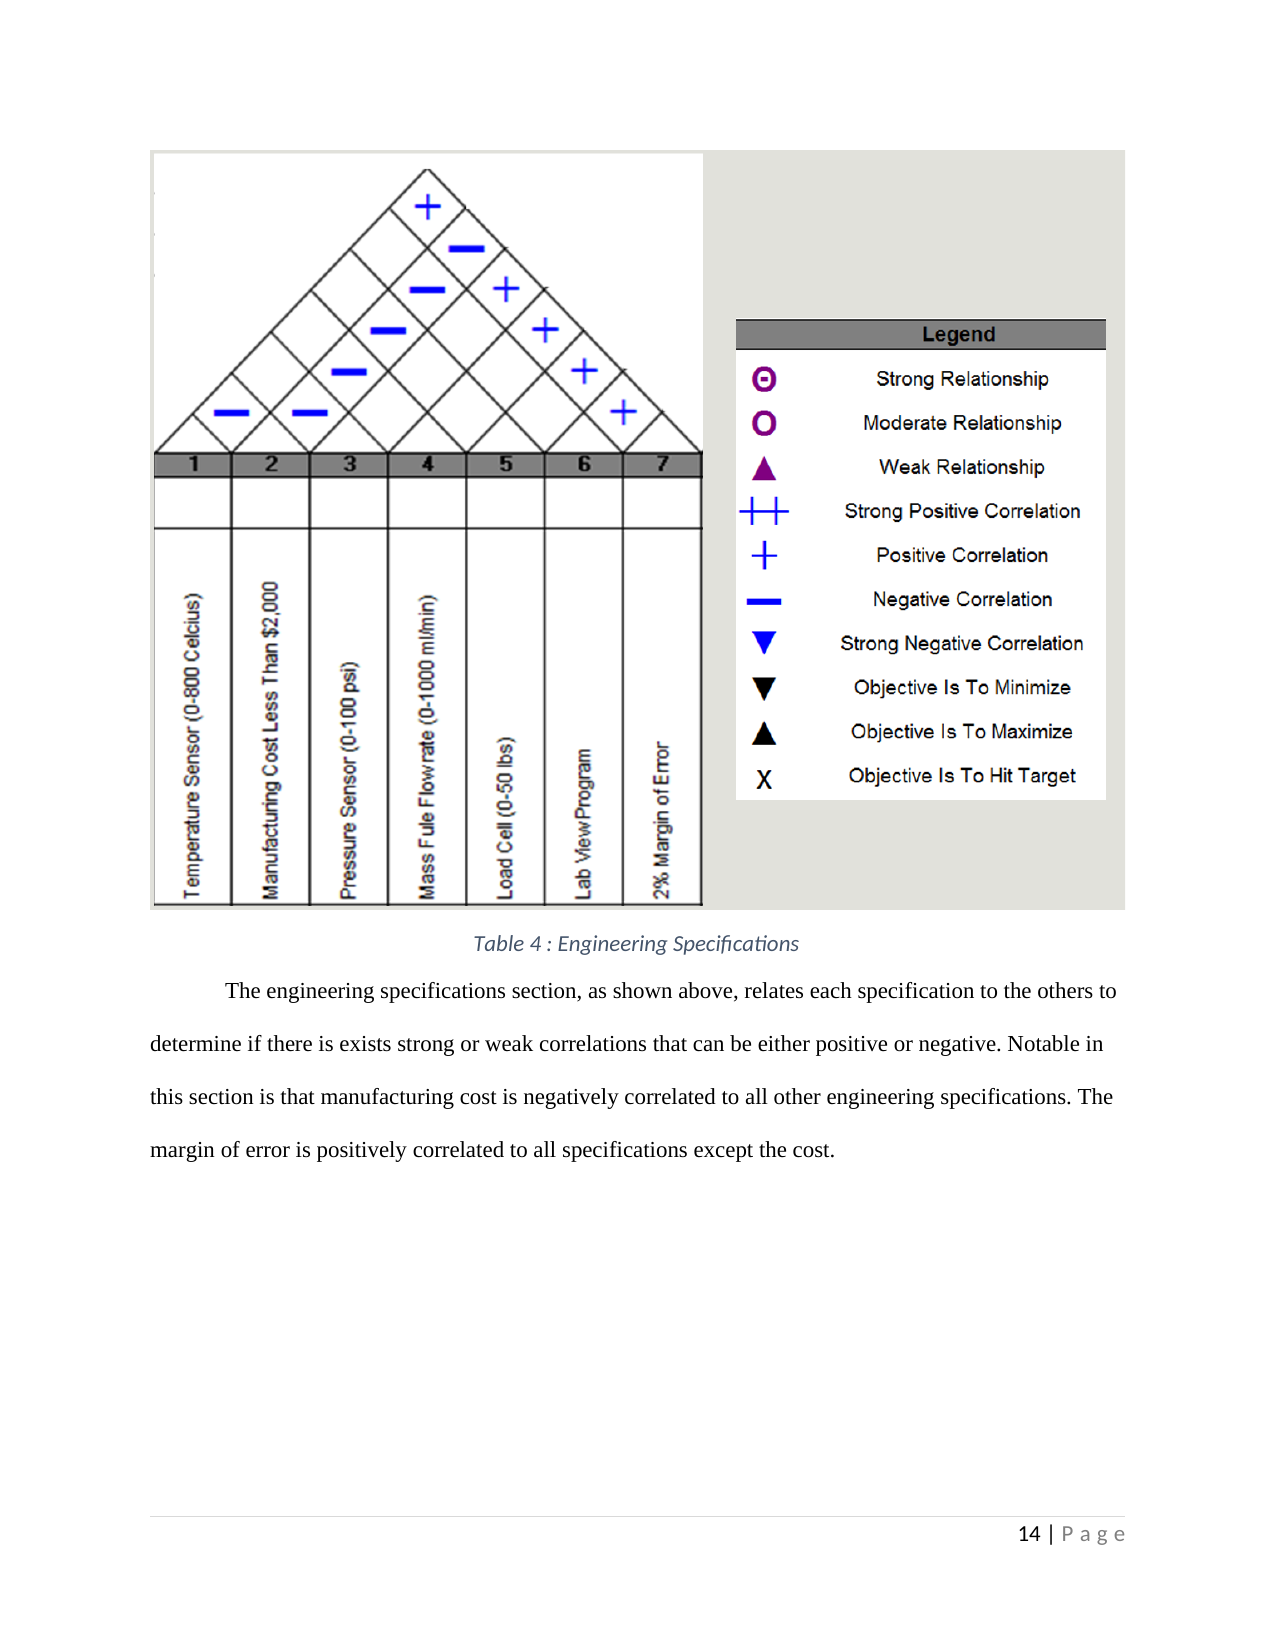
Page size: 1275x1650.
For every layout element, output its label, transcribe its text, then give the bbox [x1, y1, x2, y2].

text The engineering specifications section, as shown above, relates each specification to the others to determine if there is exists strong or weak correlations that can be either positive or negative. Notable in this section is that manufacturing cost is negatively correlated to all other engineering specifications. The margin of error is positively correlated to all specifications except the cost. [150, 978, 1125, 1162]
picture [150, 150, 1125, 910]
text Table 4 : Engineering Specifications [150, 929, 1125, 957]
